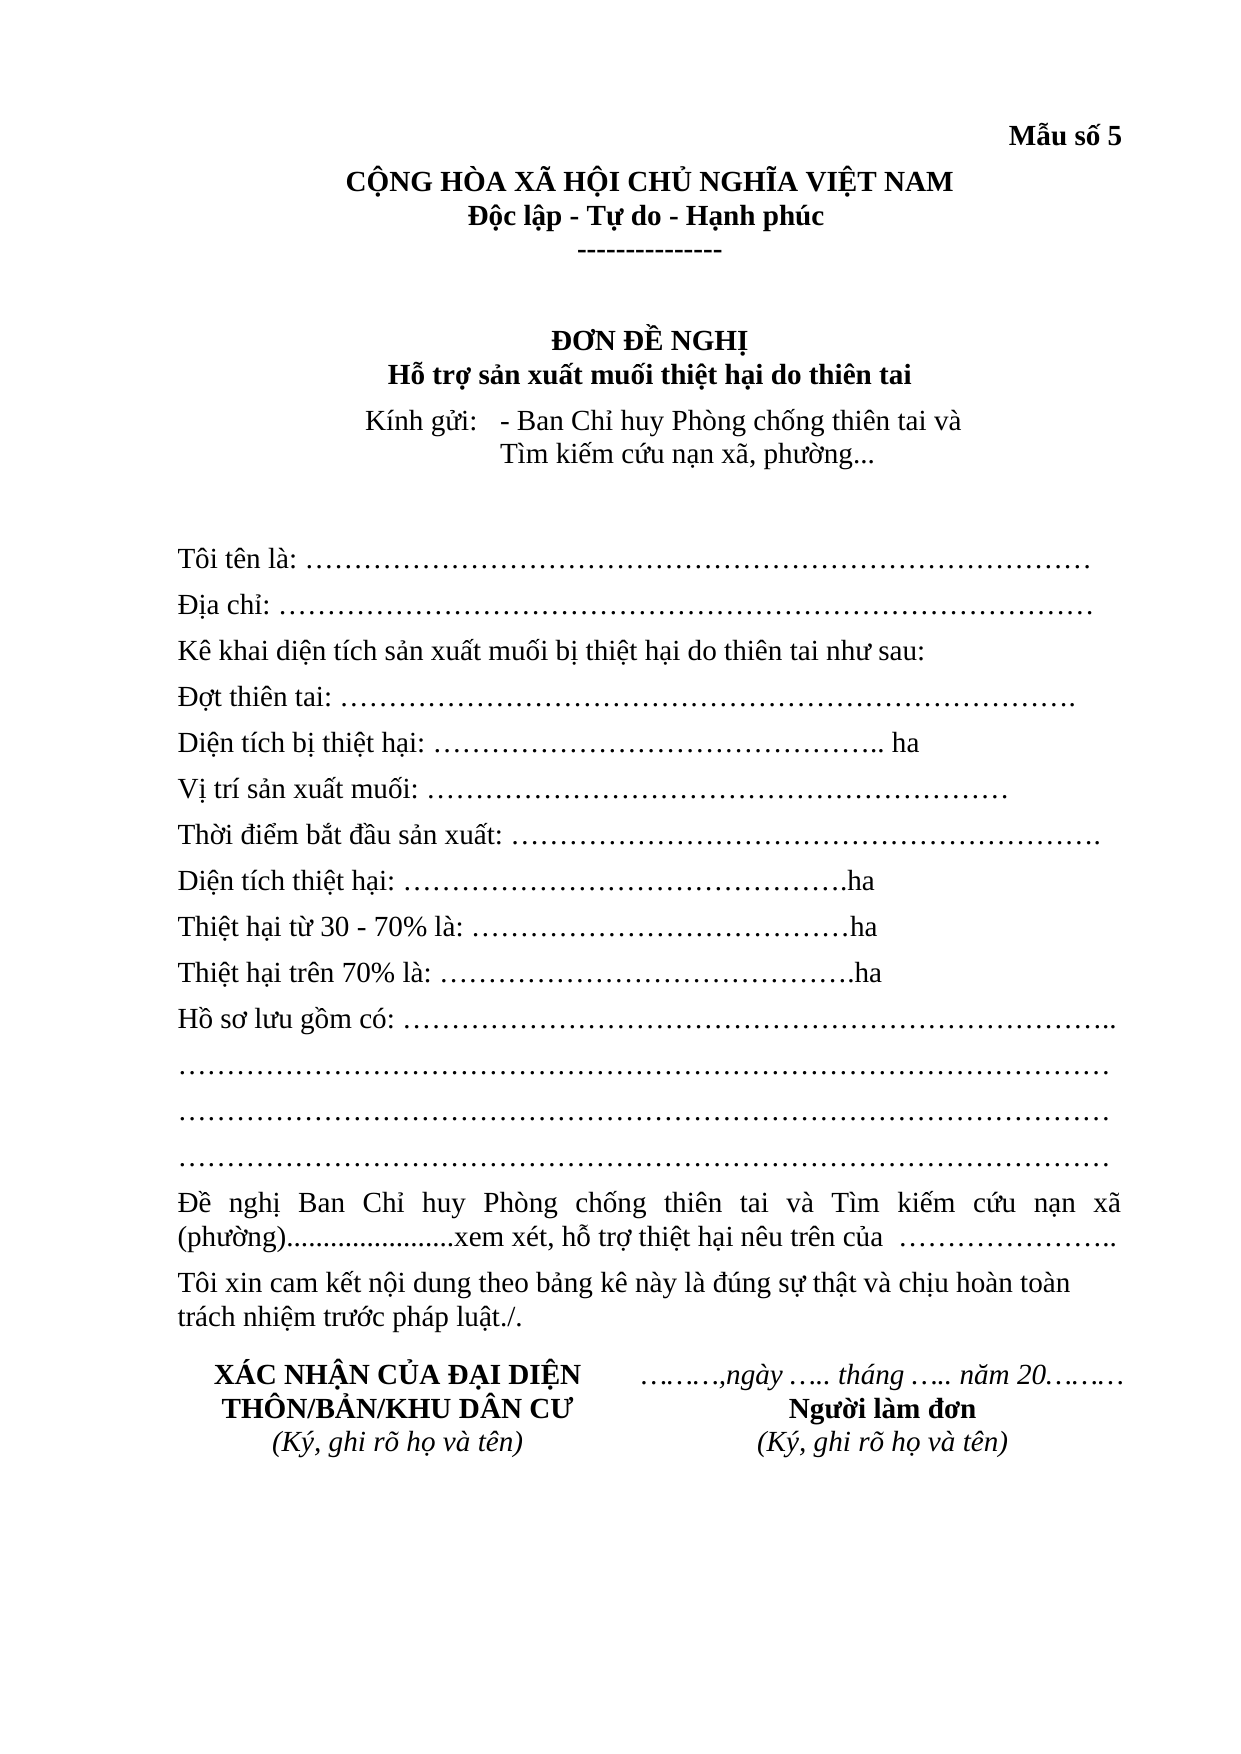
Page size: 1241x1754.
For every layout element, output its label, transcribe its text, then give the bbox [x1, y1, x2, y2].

text Mẫu số 5 [177, 118, 1122, 152]
text Hồ sơ lưu gồm có: ……………………………………………………………….. [177, 1001, 1122, 1035]
text Diện tích bị thiệt hại: ……………………………………….. ha [177, 725, 1122, 759]
text Đợt thiên tai: …………………………………………………………………. [177, 679, 1122, 713]
text Đề nghị Ban Chỉ huy Phòng chống thiên tai và Tìm kiếm cứu nạn xã (phường).......................xem xét, hỗ trợ thiệt hại nêu trên của ………………….. [177, 1186, 1122, 1253]
text ĐƠN ĐỀ NGHỊ [177, 323, 1122, 357]
text Thiệt hại trên 70% là: …………………………………….ha [177, 955, 1122, 989]
text Thời điểm bắt đầu sản xuất: ……………………………………………………. [177, 817, 1122, 851]
text CỘNG HÒA XÃ HỘI CHỦ NGHĨA VIỆT NAM Độc lập - Tự do - Hạnh phúc --------------- [177, 164, 1122, 265]
text Tôi tên là: ……………………………………………………………………… [177, 541, 1122, 574]
text …………………………………………………………………………………… [177, 1093, 1122, 1127]
text Tôi xin cam kết nội dung theo bảng kê này là đúng sự thật và chịu hoàn toàn trách nhiệm trước pháp luật./. [177, 1265, 1122, 1332]
text Hỗ trợ sản xuất muối thiệt hại do thiên tai [177, 357, 1122, 390]
text Địa chỉ: ………………………………………………………………………… [177, 587, 1122, 621]
table_header Kính gửi: [177, 390, 488, 482]
text …………………………………………………………………………………… [177, 1047, 1122, 1081]
text Diện tích thiệt hại: ……………………………………….ha [177, 863, 1122, 897]
text Kê khai diện tích sản xuất muối bị thiệt hại do thiên tai như sau: [177, 633, 1122, 667]
text Thiệt hại từ 30 - 70% là: …………………………………ha [177, 909, 1122, 943]
table_header ………,ngày ….. tháng ….. năm 20……… Người làm đơn (Ký, ghi rõ họ và tên) [618, 1345, 1147, 1484]
text Vị trí sản xuất muối: …………………………………………………… [177, 771, 1122, 805]
table_header XÁC NHẬN CỦA ĐẠI DIỆN THÔN/BẢN/KHU DÂN CƯ (Ký, ghi rõ họ và tên) [177, 1345, 618, 1484]
text …………………………………………………………………………………… [177, 1139, 1122, 1173]
table_header - Ban Chỉ huy Phòng chống thiên tai và Tìm kiếm cứu nạn xã, phường... [489, 390, 1100, 482]
